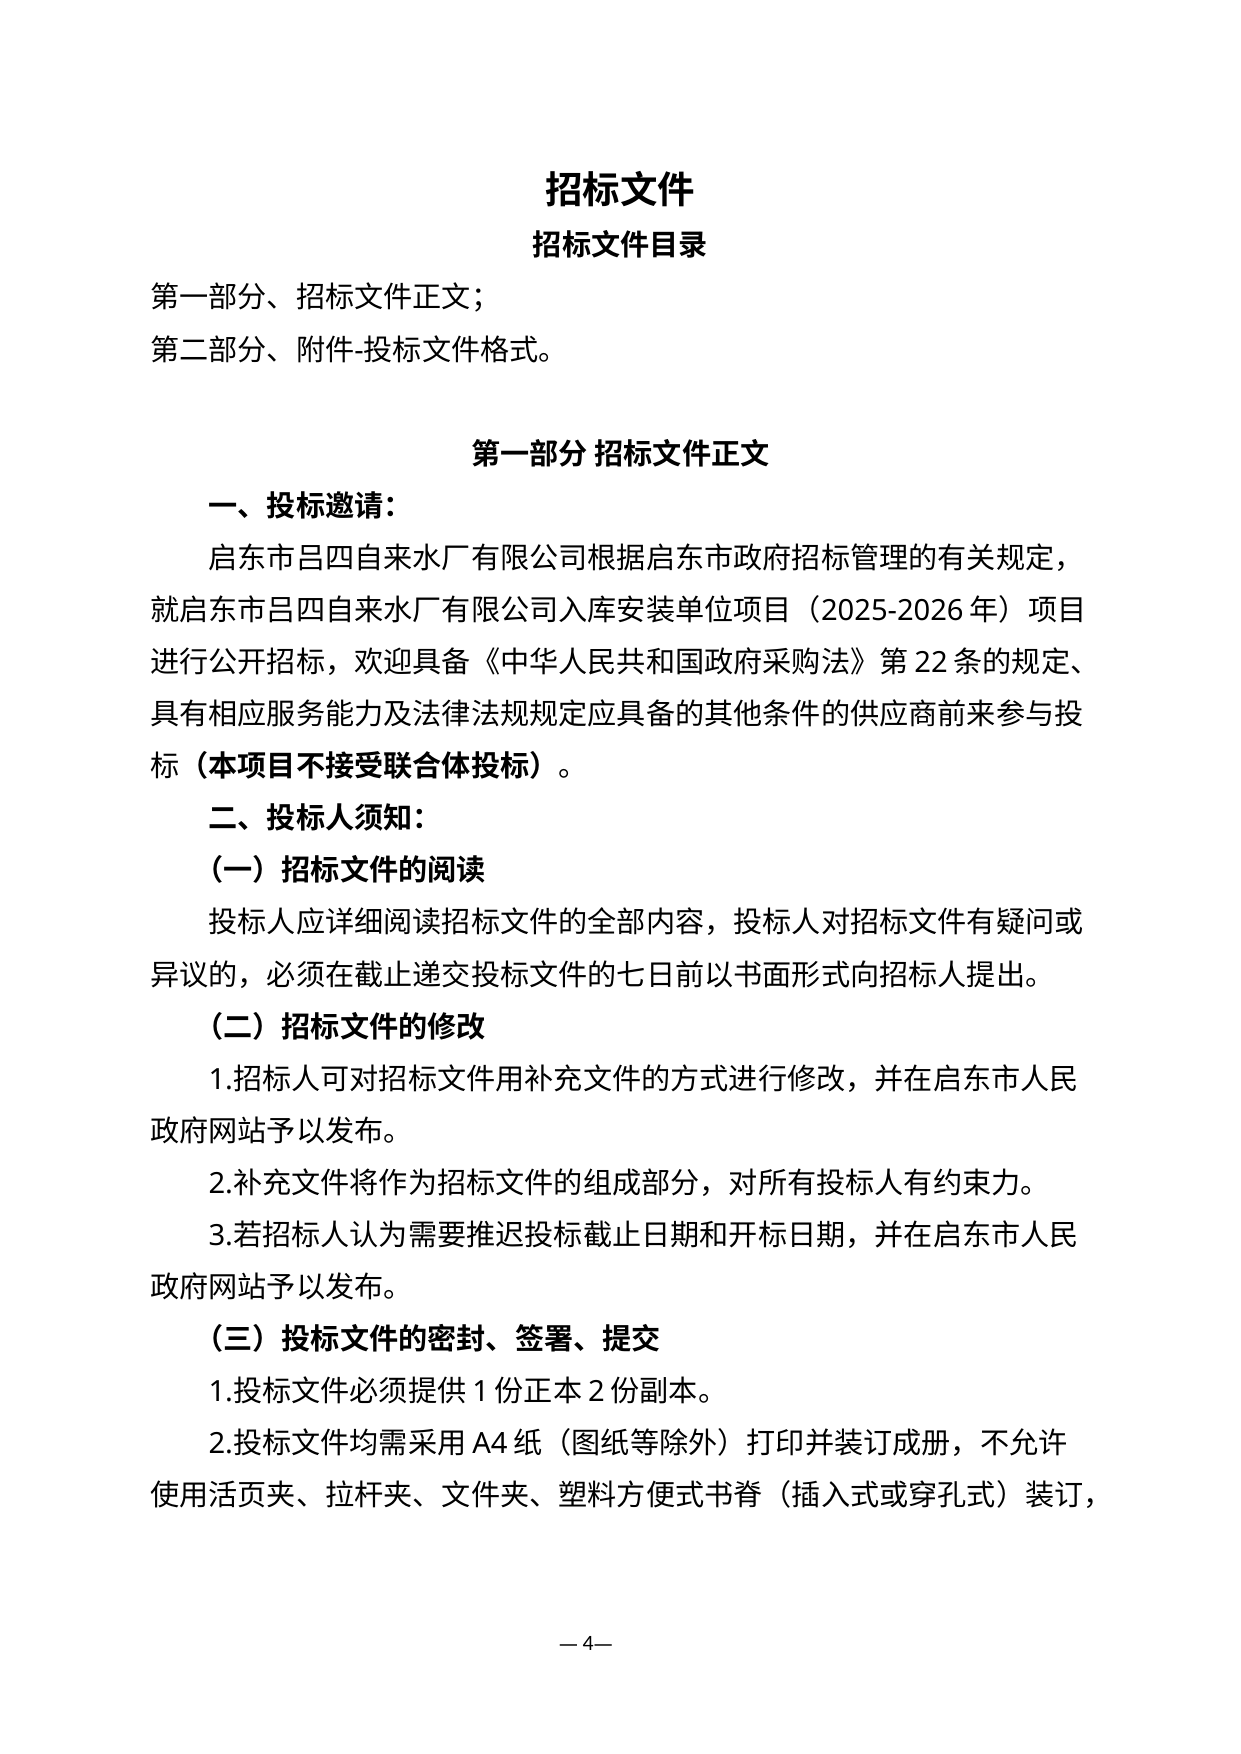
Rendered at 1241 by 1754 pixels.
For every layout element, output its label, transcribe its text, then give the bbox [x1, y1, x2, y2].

text 启东市吕四自来水厂有限公司根据启东市政府招标管理的有关规定，就启东市吕四自来水厂有限公司入库安装单位项目（2025-2026年）项目进行公开招标，欢迎具备《中华人民共和国政府采购法》第22条的规定、具有相应服务能力及法律法规规定应具备的其他条件的供应商前来参与投标（本项目不接受联合体投标）。 [150, 527, 1090, 787]
text 1.招标人可对招标文件用补充文件的方式进行修改，并在启东市人民政府网站予以发布。 [150, 1047, 1090, 1152]
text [150, 1412, 1090, 1516]
text 第二部分、附件-投标文件格式。 [150, 318, 1090, 370]
text 2.补充文件将作为招标文件的组成部分，对所有投标人有约束力。 [150, 1152, 1090, 1204]
text （二）招标文件的修改 [150, 995, 1090, 1047]
text 3.若招标人认为需要推迟投标截止日期和开标日期，并在启东市人民政府网站予以发布。 [150, 1204, 1090, 1308]
text 招标文件 [150, 162, 1090, 214]
text 招标文件目录 [150, 214, 1090, 266]
text 第一部分 招标文件正文 [150, 422, 1090, 474]
text 一、投标邀请： [150, 474, 1090, 527]
text （一）招标文件的阅读 [150, 839, 1090, 891]
text （三）投标文件的密封、签署、提交 [150, 1308, 1090, 1360]
text 1.投标文件必须提供1份正本2份副本。 [150, 1360, 1090, 1412]
text 投标人应详细阅读招标文件的全部内容，投标人对招标文件有疑问或异议的，必须在截止递交投标文件的七日前以书面形式向招标人提出。 [150, 891, 1090, 995]
text 二、投标人须知： [150, 787, 1090, 839]
text 第一部分、招标文件正文； [150, 266, 1090, 318]
